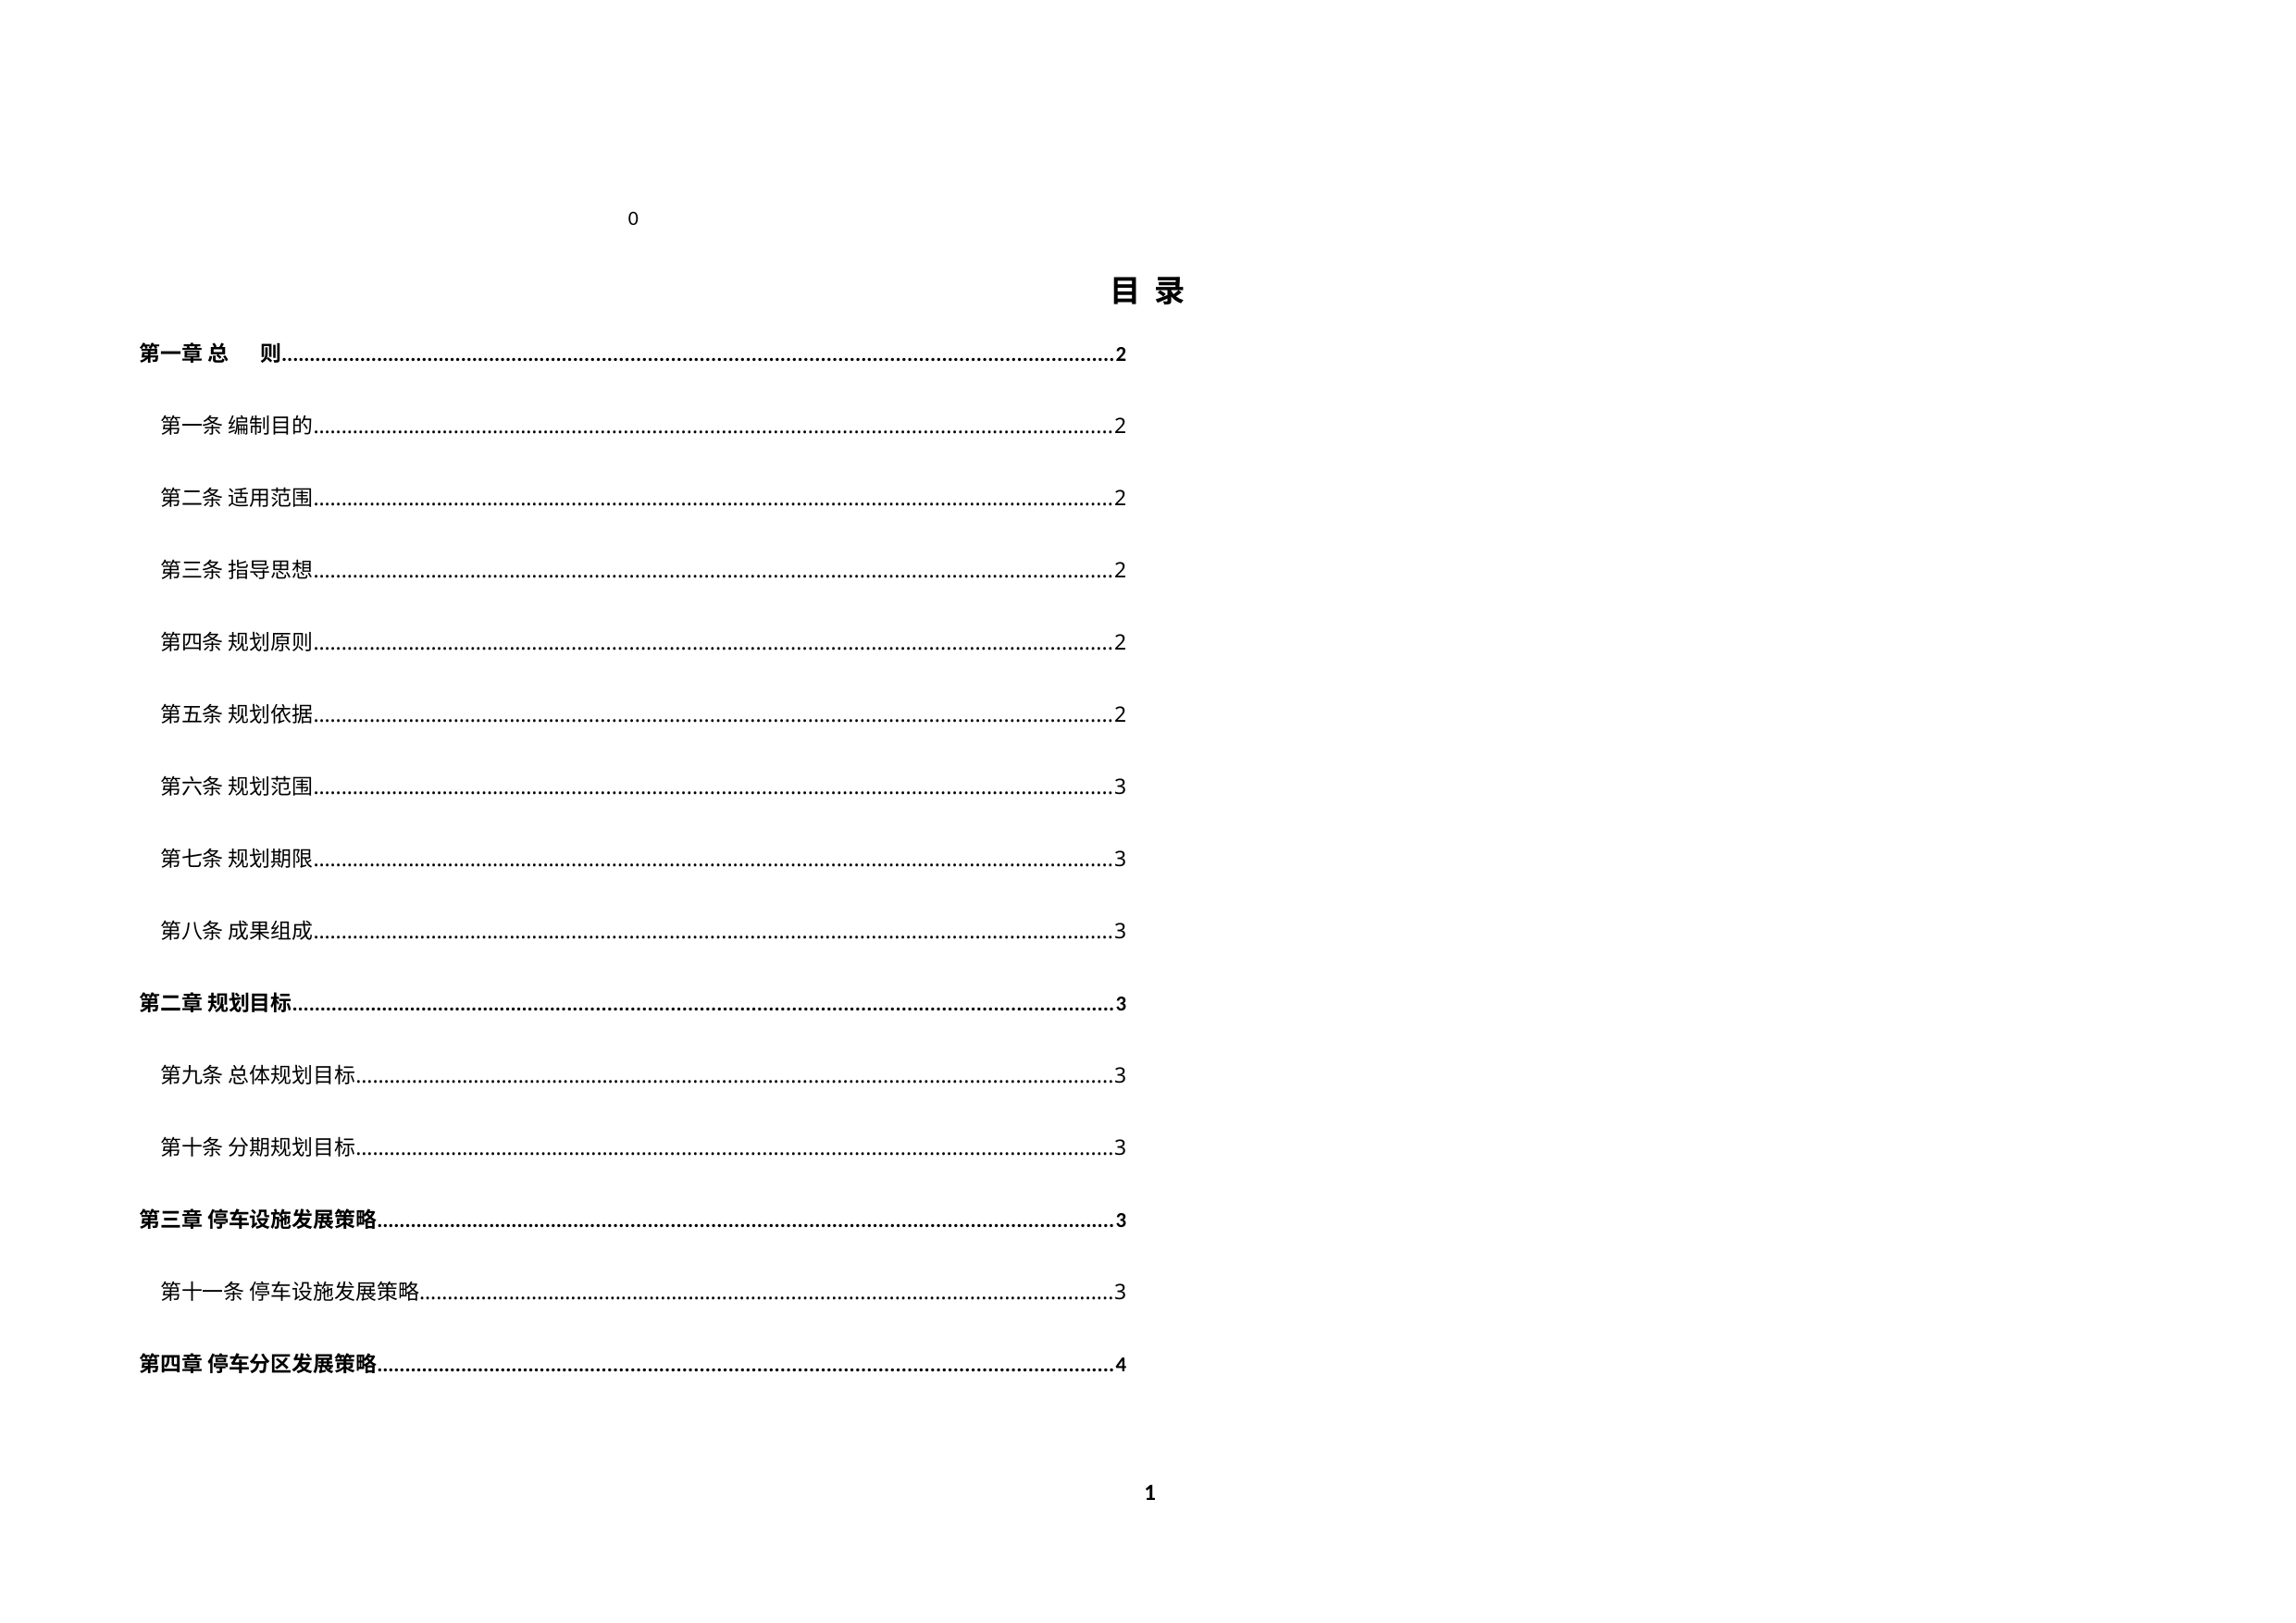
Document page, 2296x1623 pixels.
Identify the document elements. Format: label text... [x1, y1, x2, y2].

subtitle 0 [139, 203, 1127, 233]
